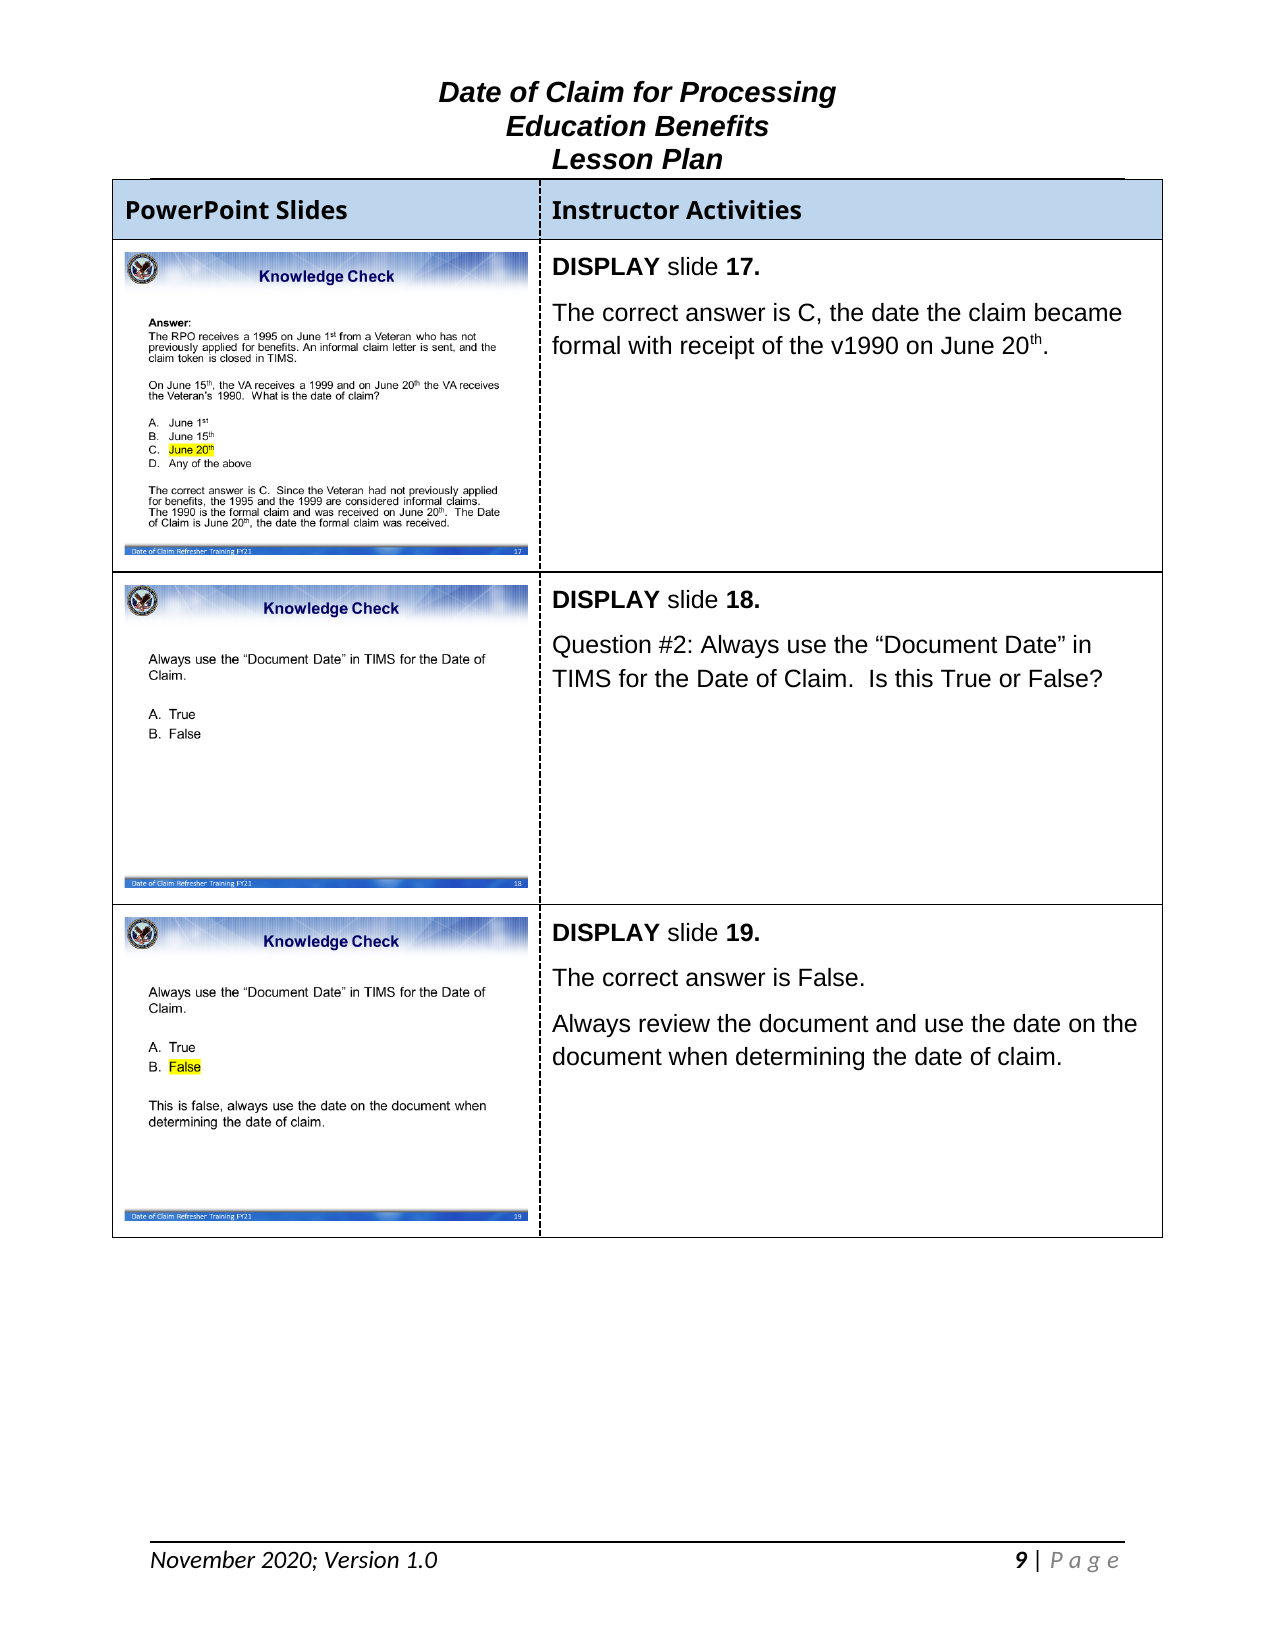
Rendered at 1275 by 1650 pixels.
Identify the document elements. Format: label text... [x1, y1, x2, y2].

picture [124, 917, 528, 1221]
table_cell [113, 905, 540, 1237]
picture [124, 252, 528, 555]
table_cell DISPLAY slide 19. The correct answer is False. Always review the document and use the date on the document when determining the date of claim. [540, 905, 1162, 1237]
table_cell [113, 573, 540, 904]
table_cell DISPLAY slide 18. Question #2: Always use the “Document Date” in TIMS for the Date of Claim. Is this True or False? [540, 573, 1162, 904]
table_cell [113, 240, 540, 571]
table_header PowerPoint Slides [113, 180, 540, 239]
table_header Instructor Activities [540, 180, 1162, 239]
table_cell DISPLAY slide 17. The correct answer is C, the date the claim became formal with receipt of the v1990 on June 20th. [540, 240, 1162, 571]
picture [124, 585, 528, 888]
